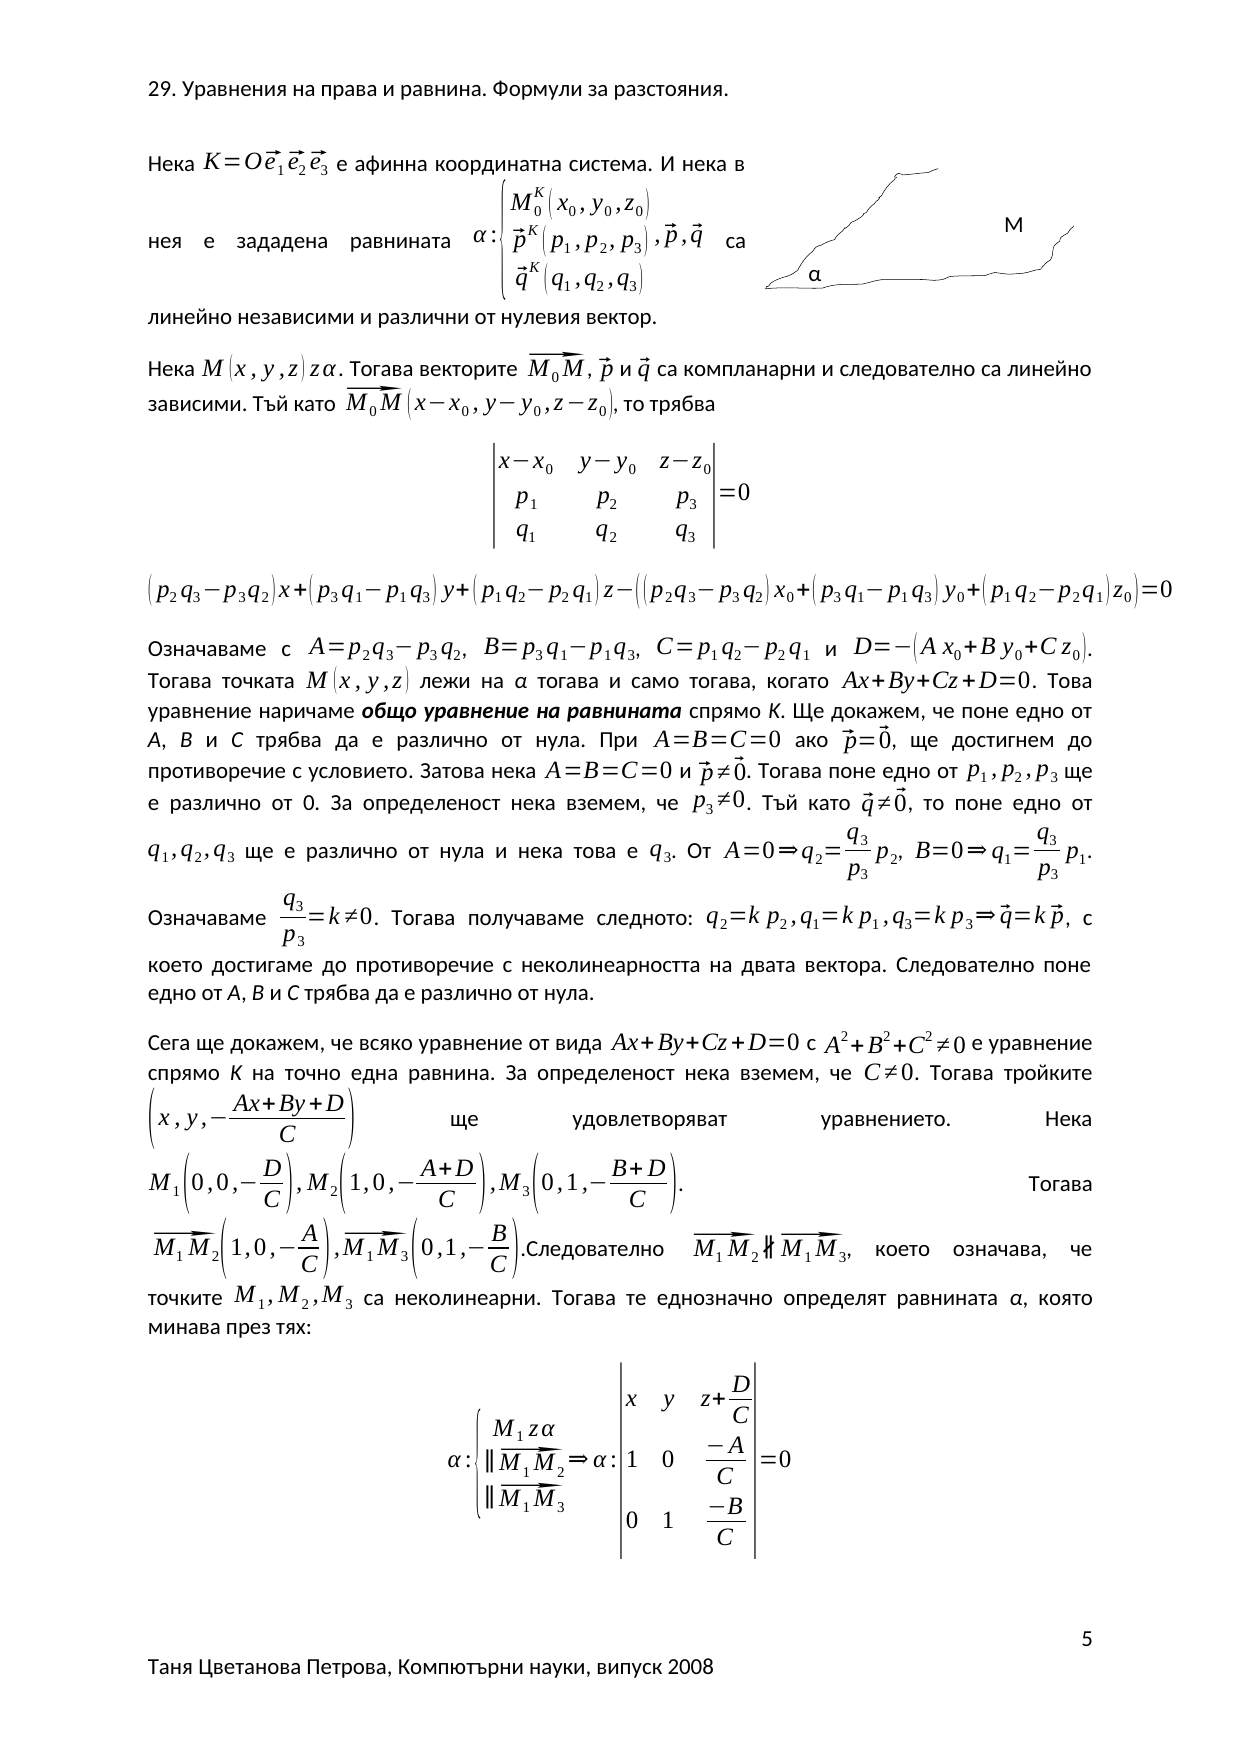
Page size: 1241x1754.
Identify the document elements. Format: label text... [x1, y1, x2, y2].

text Означаваме с , , и . Тогава точката лежи на α тогава и само тогава, когато . Това уравнение наричаме общо уравнение на равнината спрямо K. Ще докажем, че поне едно от A, B и C трябва да е различно от нула. При ако , ще достигнем до противоречие с условието. Затова нека и . Тогава поне едно от ще е различно от 0. За определеност нека вземем, че . Тъй като , то поне едно от ще е различно от нула и нека това е . От , . Означаваме . Тогава получаваме следното: , с което достигаме до противоречие с неколинеарността на двата вектора. Следователно поне едно от A, B и C трябва да е различно от нула. [148, 631, 1093, 1006]
text Нека . Тогава векторите , и са компланарни и следователно са линейно зависими. Тъй като , то трябва [148, 351, 1093, 421]
text Нека е афинна координатна система. И нека в нея е зададена равнината са линейно независими и различни от нулевия вектор. [148, 148, 1093, 330]
text Сега ще докажем, че всяко уравнение от вида с е уравнение спрямо K на точно една равнина. За определеност нека вземем, че . Тогава тройките ще удовлетворяват уравнението. Нека . Тогава .Следователно , което означава, че точките са неколинеарни. Тогава те еднозначно определят равнината α, която минава през тях: [148, 1027, 1093, 1341]
